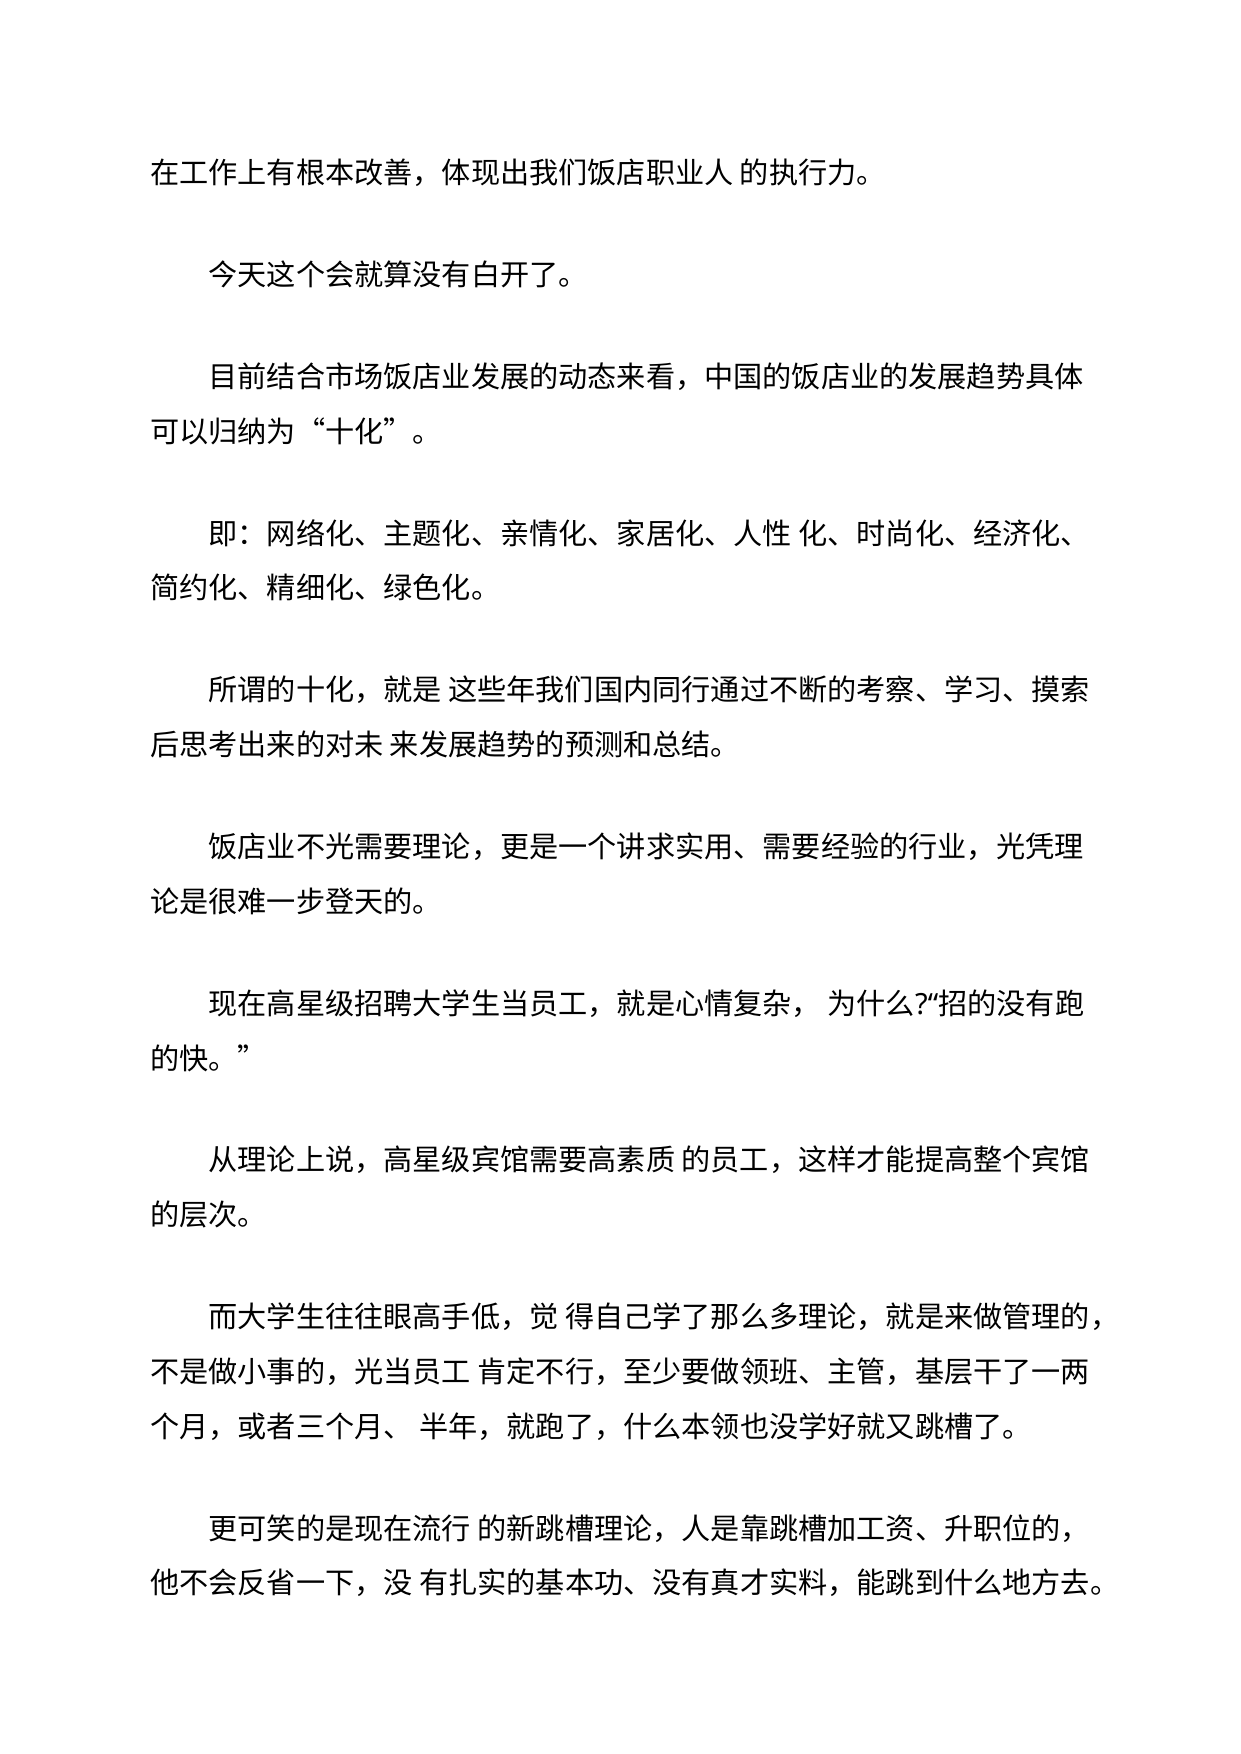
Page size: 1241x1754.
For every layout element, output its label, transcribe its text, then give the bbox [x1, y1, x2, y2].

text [150, 150, 1090, 192]
text 饭店业不光需要理论，更是一个讲求实用、需要经验的行业，光凭理 论是很难一步登天的。 [150, 823, 1090, 921]
text 从理论上说，高星级宾馆需要高素质 的员工，这样才能提高整个宾馆的层次。 [150, 1137, 1090, 1234]
text 今天这个会就算没有白开了。 [150, 252, 1090, 294]
text 而大学生往往眼高手低，觉 得自己学了那么多理论，就是来做管理的，不是做小事的，光当员工 肯定不行，至少要做领班、主管，基层干了一两个月，或者三个月、 半年，就跑了，什么本领也没学好就又跳槽了。 [150, 1294, 1090, 1446]
text 现在高星级招聘大学生当员工，就是心情复杂， 为什么?“招的没有跑的快。” [150, 980, 1090, 1077]
text 更可笑的是现在流行 的新跳槽理论，人是靠跳槽加工资、升职位的，他不会反省一下，没 有扎实的基本功、没有真才实料，能跳到什么地方去。 [150, 1505, 1090, 1602]
text 即：网络化、主题化、亲情化、家居化、人性 化、时尚化、经济化、简约化、精细化、绿色化。 [150, 510, 1090, 607]
text 所谓的十化，就是 这些年我们国内同行通过不断的考察、学习、摸索后思考出来的对未 来发展趋势的预测和总结。 [150, 667, 1090, 764]
text 目前结合市场饭店业发展的动态来看，中国的饭店业的发展趋势具体 可以归纳为“十化”。 [150, 353, 1090, 451]
